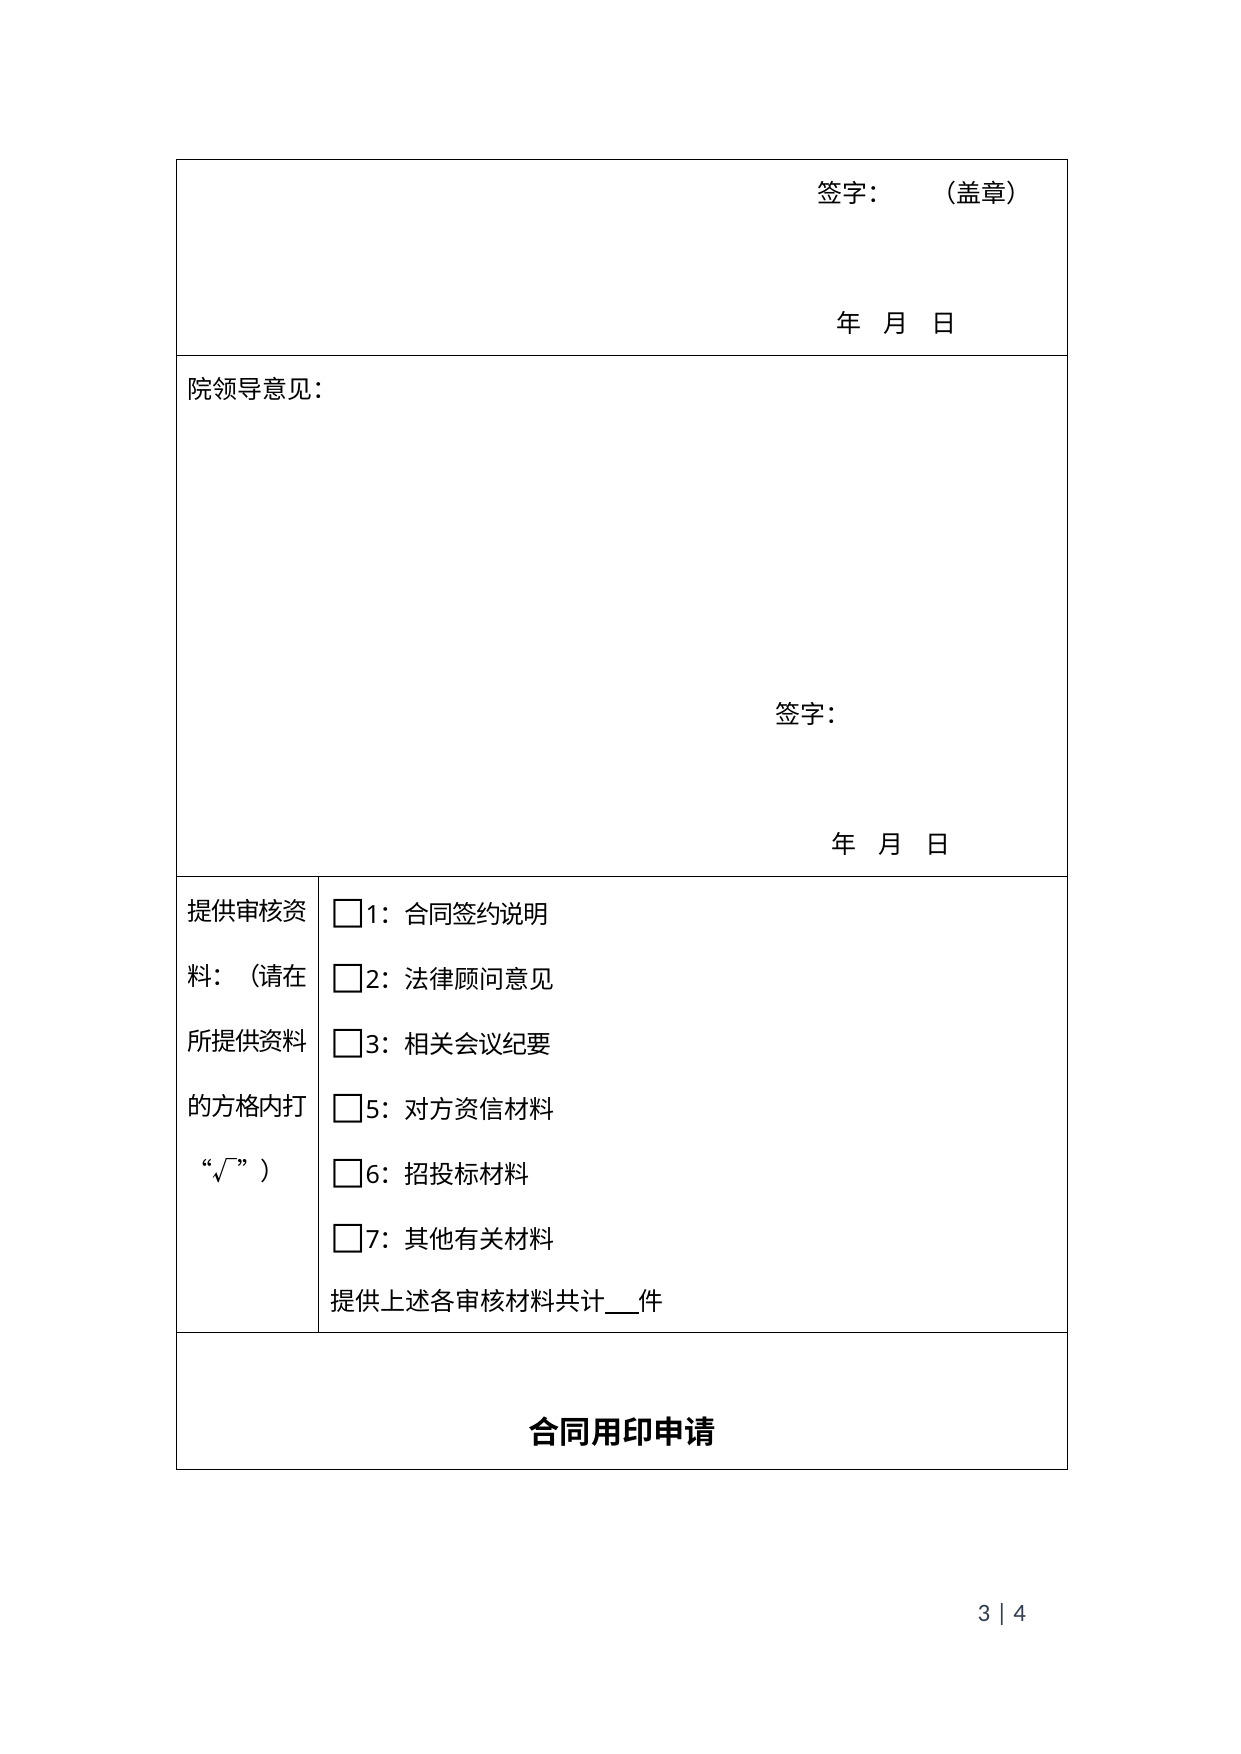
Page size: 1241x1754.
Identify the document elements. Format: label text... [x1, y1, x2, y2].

table_cell 合同用印申请 [177, 1333, 1067, 1469]
table_cell 提供审核资料：（请在所提供资料的方格内打“√”） [177, 877, 318, 1332]
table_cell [177, 160, 1067, 354]
table_cell 院领导意见： 签字： 年 月 日 [177, 356, 1067, 876]
table_cell □1：合同签约说明 □2：法律顾问意见 □3：相关会议纪要 □5：对方资信材料 □6：招投标材料 □7：其他有关材料 提供上述各审核材料共计 件 [319, 877, 1067, 1332]
